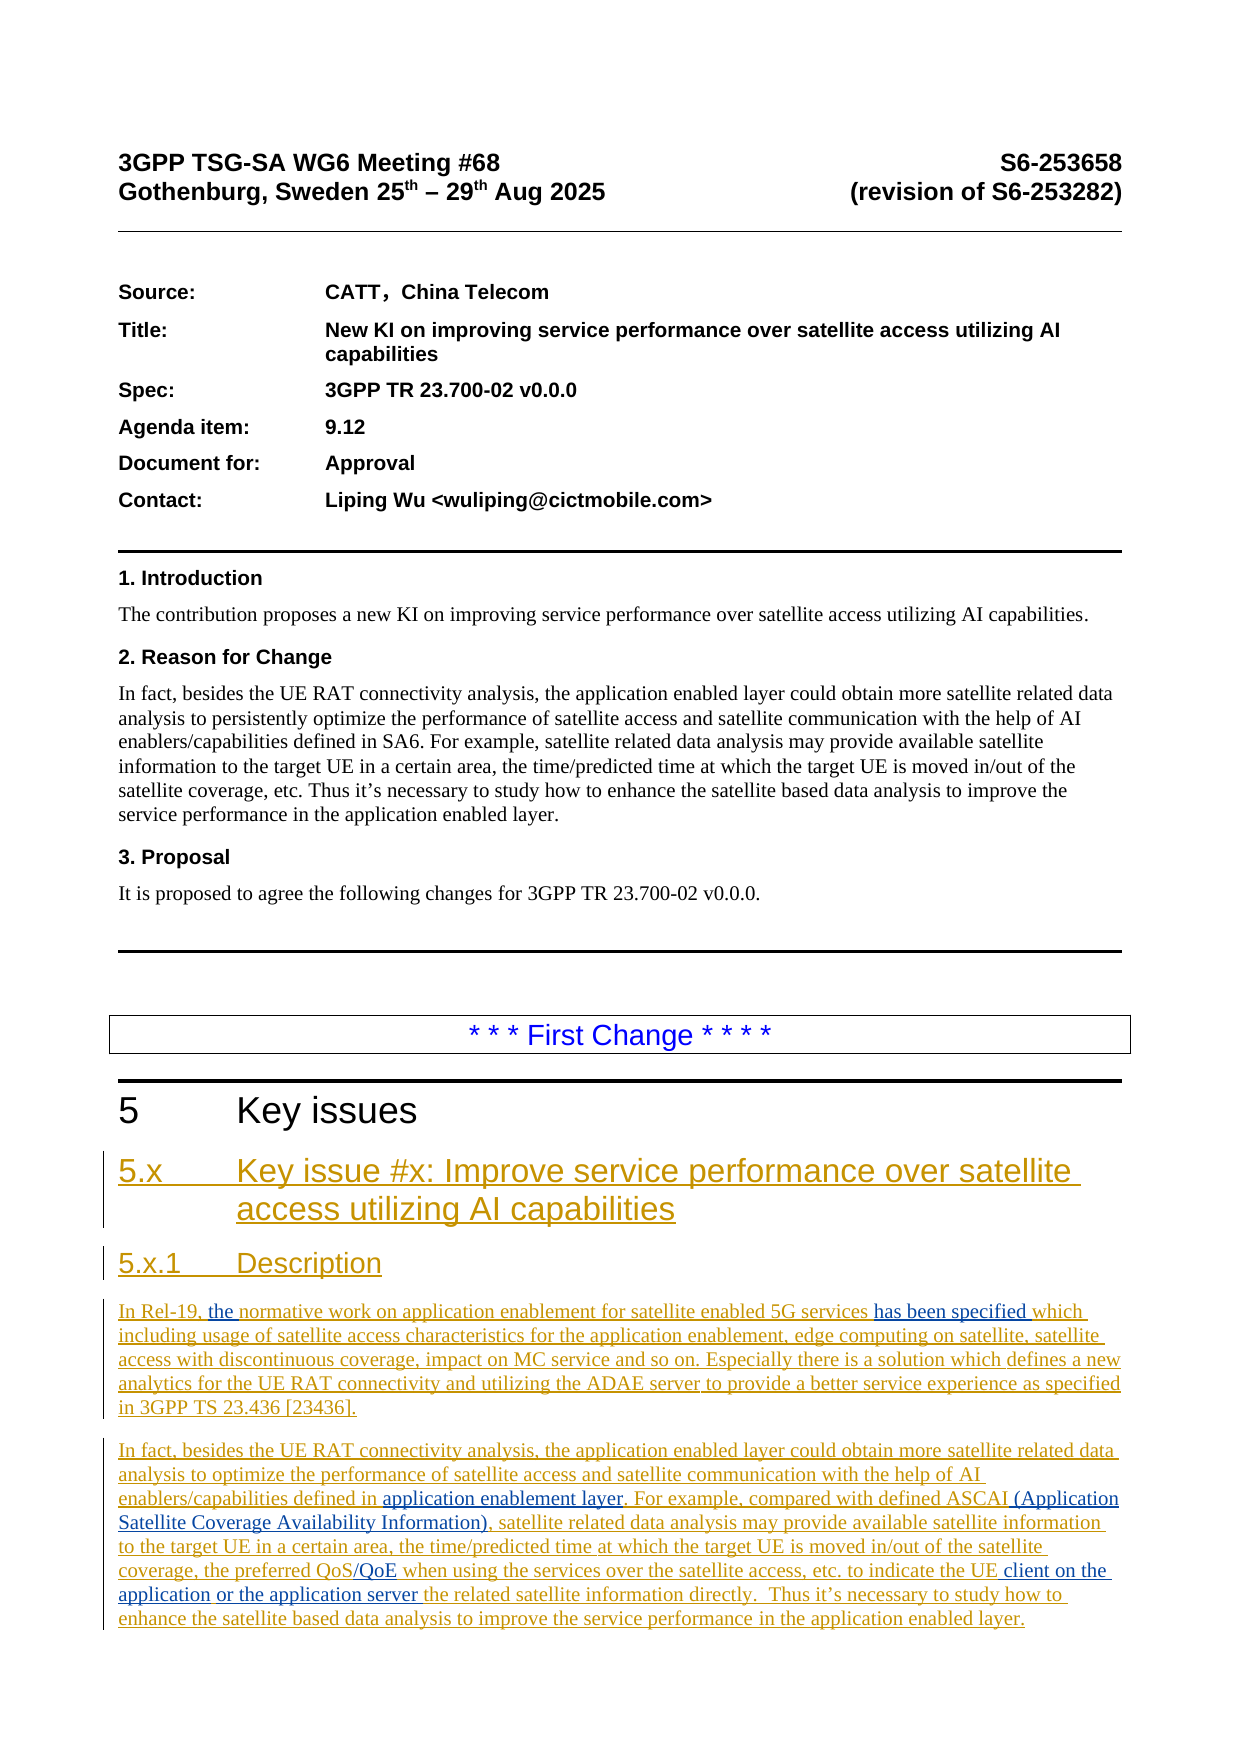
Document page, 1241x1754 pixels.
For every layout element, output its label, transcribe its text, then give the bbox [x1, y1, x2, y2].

text 2. Reason for Change [118, 645, 1122, 669]
text Gothenburg, Sweden 25th – 29th Aug 2025 (revision of S6-253282) [118, 176, 1122, 205]
subtitle 5 Key issues [118, 1083, 1122, 1132]
text Spec: 3GPP TR 23.700-02 v0.0.0 [118, 378, 1122, 402]
text In fact, besides the UE RAT connectivity analysis, the application enabled layer could obtain more satellite related data analysis to persistently optimize the performance of satellite access and satellite communication with the help of AI enablers/capabilities defined in SA6. For example, satellite related data analysis may provide available satellite information to the target UE in a certain area, the time/predicted time at which the target UE is moved in/out of the satellite coverage, etc. Thus it’s necessary to study how to enhance the satellite based data analysis to improve the service performance in the application enabled layer. [118, 681, 1122, 826]
text Source: CATT，China Telecom [118, 275, 1122, 305]
text It is proposed to agree the following changes for 3GPP TR 23.700-02 v0.0.0. [118, 881, 1122, 905]
text Contact: Liping Wu <wuliping@cictmobile.com> [118, 487, 1122, 511]
text Title: New KI on improving service performance over satellite access utilizing AI capabilities [118, 318, 1122, 366]
text 1. Introduction [118, 566, 1122, 589]
text 3GPP TSG-SA WG6 Meeting #68 S6-253658 [118, 148, 1122, 176]
text Agenda item: 9.12 [118, 414, 1122, 438]
text Document for: Approval [118, 451, 1122, 475]
text The contribution proposes a new KI on improving service performance over satellite access utilizing AI capabilities. [118, 602, 1122, 626]
text * * * First Change * * * * [110, 1016, 1130, 1053]
text 3. Proposal [118, 844, 1122, 868]
